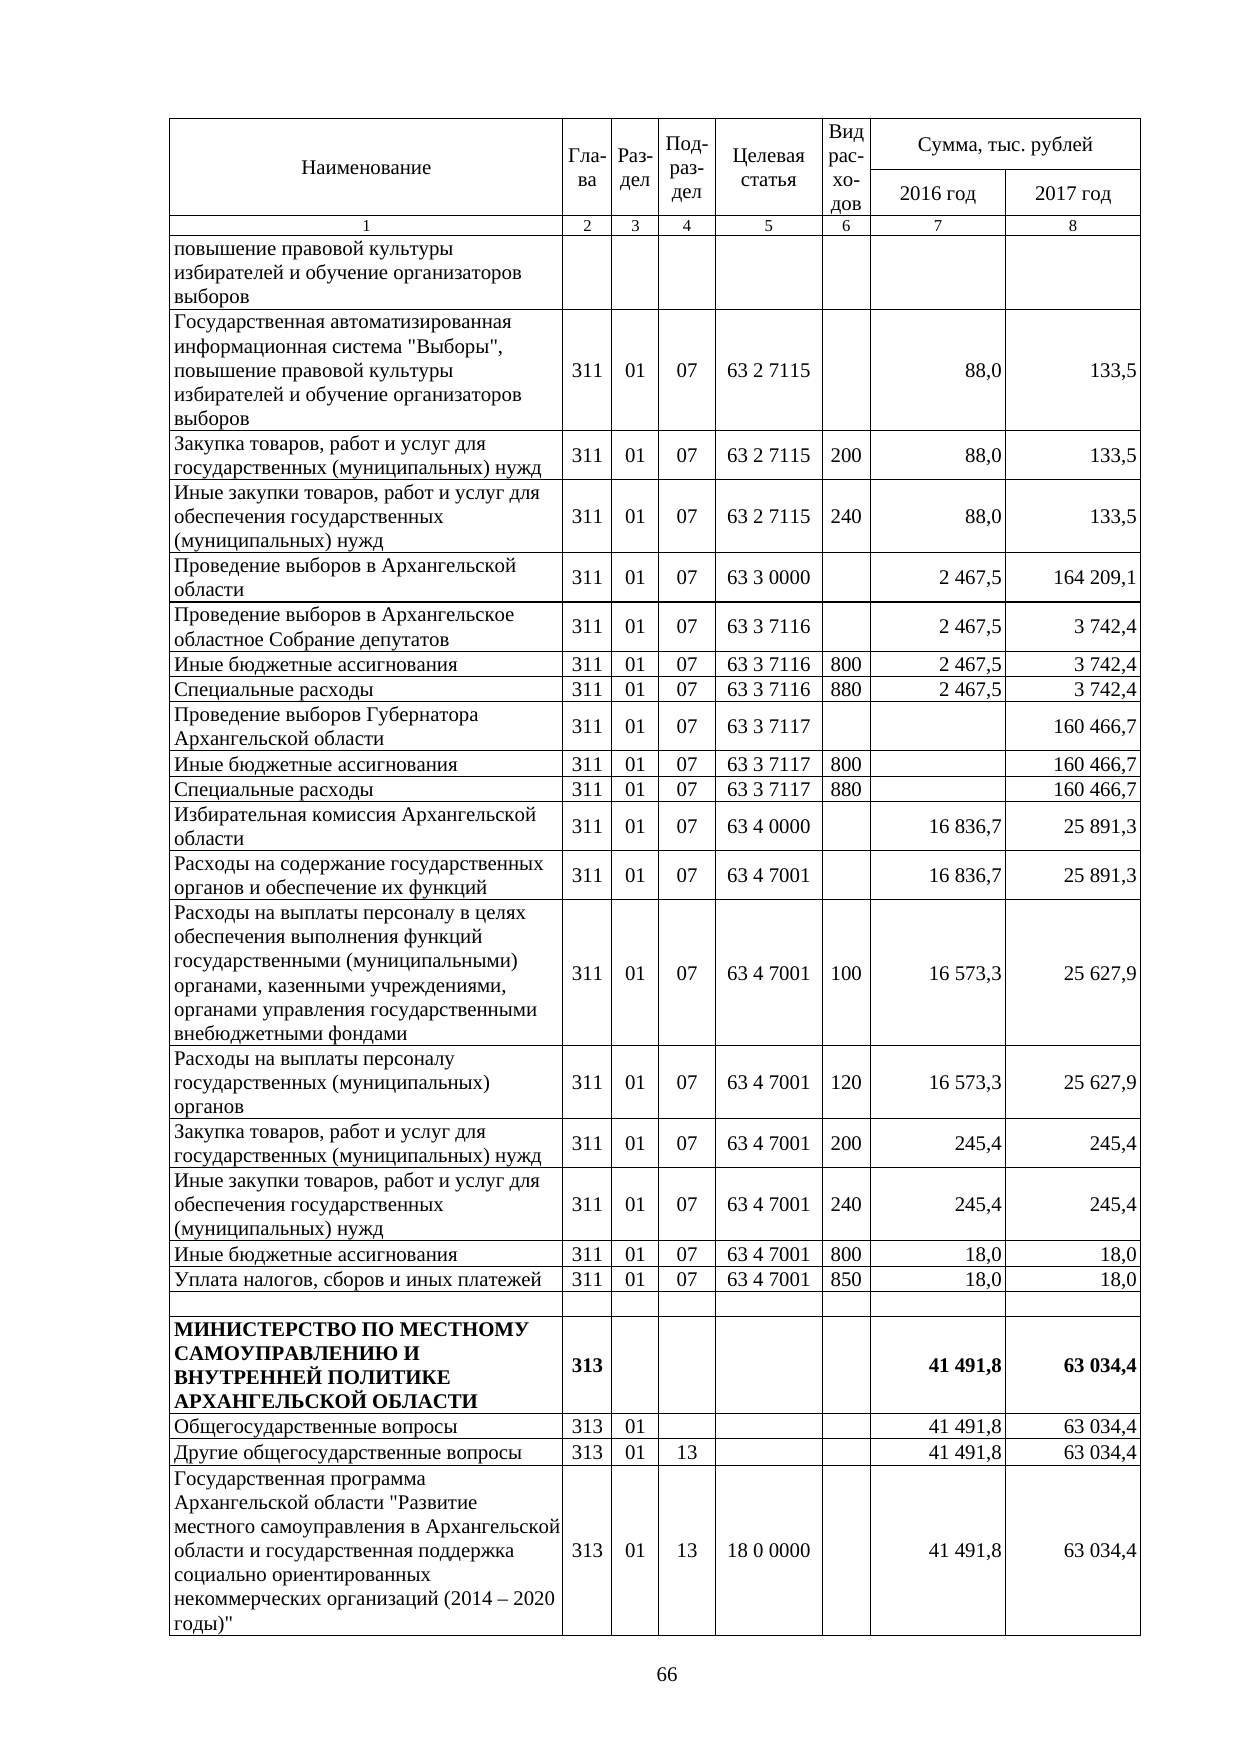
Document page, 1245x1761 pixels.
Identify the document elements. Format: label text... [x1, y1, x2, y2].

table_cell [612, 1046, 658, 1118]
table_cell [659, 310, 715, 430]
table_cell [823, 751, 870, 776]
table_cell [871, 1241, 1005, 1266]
table_header Наименование [170, 119, 562, 215]
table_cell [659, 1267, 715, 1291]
table_cell 2 [563, 216, 611, 235]
table_header Сумма, тыс. рублей [871, 119, 1140, 169]
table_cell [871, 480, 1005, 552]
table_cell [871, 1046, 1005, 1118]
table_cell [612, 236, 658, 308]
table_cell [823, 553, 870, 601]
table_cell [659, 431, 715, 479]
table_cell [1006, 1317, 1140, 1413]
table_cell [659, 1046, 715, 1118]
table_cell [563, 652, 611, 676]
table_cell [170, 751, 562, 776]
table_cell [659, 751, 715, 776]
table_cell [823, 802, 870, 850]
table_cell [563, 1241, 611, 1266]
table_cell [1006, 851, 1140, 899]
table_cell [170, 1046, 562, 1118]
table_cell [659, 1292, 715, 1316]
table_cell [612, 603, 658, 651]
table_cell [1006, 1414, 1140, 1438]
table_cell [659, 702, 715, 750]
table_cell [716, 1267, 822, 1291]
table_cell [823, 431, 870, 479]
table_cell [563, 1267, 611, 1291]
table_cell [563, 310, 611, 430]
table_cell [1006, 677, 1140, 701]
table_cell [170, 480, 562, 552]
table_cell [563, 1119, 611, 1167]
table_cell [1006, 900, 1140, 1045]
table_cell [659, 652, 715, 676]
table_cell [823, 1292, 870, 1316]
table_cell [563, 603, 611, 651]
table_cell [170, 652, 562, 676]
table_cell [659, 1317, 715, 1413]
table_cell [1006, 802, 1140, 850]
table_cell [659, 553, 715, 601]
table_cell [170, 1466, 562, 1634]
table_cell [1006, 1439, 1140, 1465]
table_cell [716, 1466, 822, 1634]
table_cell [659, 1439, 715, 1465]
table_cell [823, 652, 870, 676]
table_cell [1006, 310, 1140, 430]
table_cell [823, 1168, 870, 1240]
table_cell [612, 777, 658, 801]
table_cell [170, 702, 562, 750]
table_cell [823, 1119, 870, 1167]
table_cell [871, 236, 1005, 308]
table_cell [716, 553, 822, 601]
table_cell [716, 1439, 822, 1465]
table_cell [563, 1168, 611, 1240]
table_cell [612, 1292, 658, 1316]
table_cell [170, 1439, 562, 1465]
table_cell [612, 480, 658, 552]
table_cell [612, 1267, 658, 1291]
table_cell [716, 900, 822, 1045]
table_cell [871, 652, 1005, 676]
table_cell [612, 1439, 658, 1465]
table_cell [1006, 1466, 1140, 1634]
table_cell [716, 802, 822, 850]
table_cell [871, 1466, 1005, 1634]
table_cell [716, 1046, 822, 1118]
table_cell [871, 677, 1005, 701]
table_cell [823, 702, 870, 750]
table_cell 6 [823, 216, 870, 235]
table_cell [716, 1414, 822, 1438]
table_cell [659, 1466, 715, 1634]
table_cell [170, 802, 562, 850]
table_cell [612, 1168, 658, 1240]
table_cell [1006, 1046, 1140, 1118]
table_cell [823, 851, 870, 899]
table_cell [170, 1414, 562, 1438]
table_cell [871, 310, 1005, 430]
table_cell 7 [871, 216, 1005, 235]
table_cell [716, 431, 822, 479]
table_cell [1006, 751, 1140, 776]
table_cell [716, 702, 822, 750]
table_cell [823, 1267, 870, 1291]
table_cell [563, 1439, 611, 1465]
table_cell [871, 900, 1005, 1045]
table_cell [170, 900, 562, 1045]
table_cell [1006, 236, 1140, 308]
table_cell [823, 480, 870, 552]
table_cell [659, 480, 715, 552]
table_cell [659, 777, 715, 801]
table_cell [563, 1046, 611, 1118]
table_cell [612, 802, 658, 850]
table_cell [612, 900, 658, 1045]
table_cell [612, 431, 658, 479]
table_cell 5 [716, 216, 822, 235]
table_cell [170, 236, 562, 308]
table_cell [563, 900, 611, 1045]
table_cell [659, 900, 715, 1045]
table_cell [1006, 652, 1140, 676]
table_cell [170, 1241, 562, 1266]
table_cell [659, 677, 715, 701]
table_cell 3 [612, 216, 658, 235]
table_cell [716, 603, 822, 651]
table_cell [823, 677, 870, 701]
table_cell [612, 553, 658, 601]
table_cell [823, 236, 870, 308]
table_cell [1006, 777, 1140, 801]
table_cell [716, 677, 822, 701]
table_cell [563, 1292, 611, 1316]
table_header Под- раз- дел [659, 119, 715, 215]
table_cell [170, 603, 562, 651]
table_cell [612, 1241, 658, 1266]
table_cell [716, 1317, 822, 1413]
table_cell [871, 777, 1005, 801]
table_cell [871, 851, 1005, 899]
table_header Раз- дел [612, 119, 658, 215]
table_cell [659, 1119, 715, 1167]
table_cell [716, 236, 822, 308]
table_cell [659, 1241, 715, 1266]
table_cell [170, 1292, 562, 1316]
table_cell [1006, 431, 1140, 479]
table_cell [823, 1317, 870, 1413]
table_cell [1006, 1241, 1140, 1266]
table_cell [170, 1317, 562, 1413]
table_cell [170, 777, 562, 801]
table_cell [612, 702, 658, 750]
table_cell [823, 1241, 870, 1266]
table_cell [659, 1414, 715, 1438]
table_header Вид рас- хо- дов [823, 119, 870, 215]
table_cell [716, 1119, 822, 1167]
table_header Целевая статья [716, 119, 822, 215]
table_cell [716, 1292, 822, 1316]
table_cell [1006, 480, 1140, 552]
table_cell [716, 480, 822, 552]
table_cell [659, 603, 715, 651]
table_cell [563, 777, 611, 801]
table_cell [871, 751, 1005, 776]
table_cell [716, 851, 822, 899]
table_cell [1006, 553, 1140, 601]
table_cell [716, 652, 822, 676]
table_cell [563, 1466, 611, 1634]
table_cell 2016 год [871, 170, 1005, 215]
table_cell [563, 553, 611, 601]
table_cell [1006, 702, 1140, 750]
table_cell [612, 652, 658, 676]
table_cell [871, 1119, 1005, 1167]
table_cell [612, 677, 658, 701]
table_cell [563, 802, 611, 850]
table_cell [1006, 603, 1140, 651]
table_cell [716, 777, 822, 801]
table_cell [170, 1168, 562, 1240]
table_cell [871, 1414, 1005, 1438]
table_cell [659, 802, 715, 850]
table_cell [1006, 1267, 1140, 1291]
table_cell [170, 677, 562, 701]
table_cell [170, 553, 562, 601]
table_cell 1 [170, 216, 562, 235]
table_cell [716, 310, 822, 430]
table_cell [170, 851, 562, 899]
table_cell 8 [1006, 216, 1140, 235]
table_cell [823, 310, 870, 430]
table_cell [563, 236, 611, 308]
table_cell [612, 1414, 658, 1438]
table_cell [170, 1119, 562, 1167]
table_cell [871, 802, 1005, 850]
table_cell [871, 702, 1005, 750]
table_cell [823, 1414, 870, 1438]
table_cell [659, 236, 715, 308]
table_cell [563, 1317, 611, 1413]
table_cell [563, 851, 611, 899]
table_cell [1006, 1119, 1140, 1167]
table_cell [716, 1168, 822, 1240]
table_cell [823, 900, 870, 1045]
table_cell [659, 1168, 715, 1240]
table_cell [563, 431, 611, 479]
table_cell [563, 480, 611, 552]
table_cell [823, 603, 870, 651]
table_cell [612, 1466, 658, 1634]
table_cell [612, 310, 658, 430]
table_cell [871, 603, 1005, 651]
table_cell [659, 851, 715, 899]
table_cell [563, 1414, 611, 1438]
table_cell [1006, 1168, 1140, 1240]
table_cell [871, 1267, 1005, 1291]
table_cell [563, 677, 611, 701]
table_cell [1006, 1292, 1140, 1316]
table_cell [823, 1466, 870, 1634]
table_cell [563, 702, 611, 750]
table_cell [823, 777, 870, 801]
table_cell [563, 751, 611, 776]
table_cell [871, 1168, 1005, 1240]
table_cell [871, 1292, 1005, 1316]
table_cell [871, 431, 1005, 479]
table_cell 4 [659, 216, 715, 235]
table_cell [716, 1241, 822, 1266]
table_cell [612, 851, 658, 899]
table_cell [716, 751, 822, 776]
table_header Гла- ва [563, 119, 611, 215]
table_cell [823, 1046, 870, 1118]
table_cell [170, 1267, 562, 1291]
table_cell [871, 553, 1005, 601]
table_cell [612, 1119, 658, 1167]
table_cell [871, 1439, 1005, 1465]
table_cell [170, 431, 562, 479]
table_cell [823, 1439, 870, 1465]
table_cell 2017 год [1006, 170, 1140, 215]
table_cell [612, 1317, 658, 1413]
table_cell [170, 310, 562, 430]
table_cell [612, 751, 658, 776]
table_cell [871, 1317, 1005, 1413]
